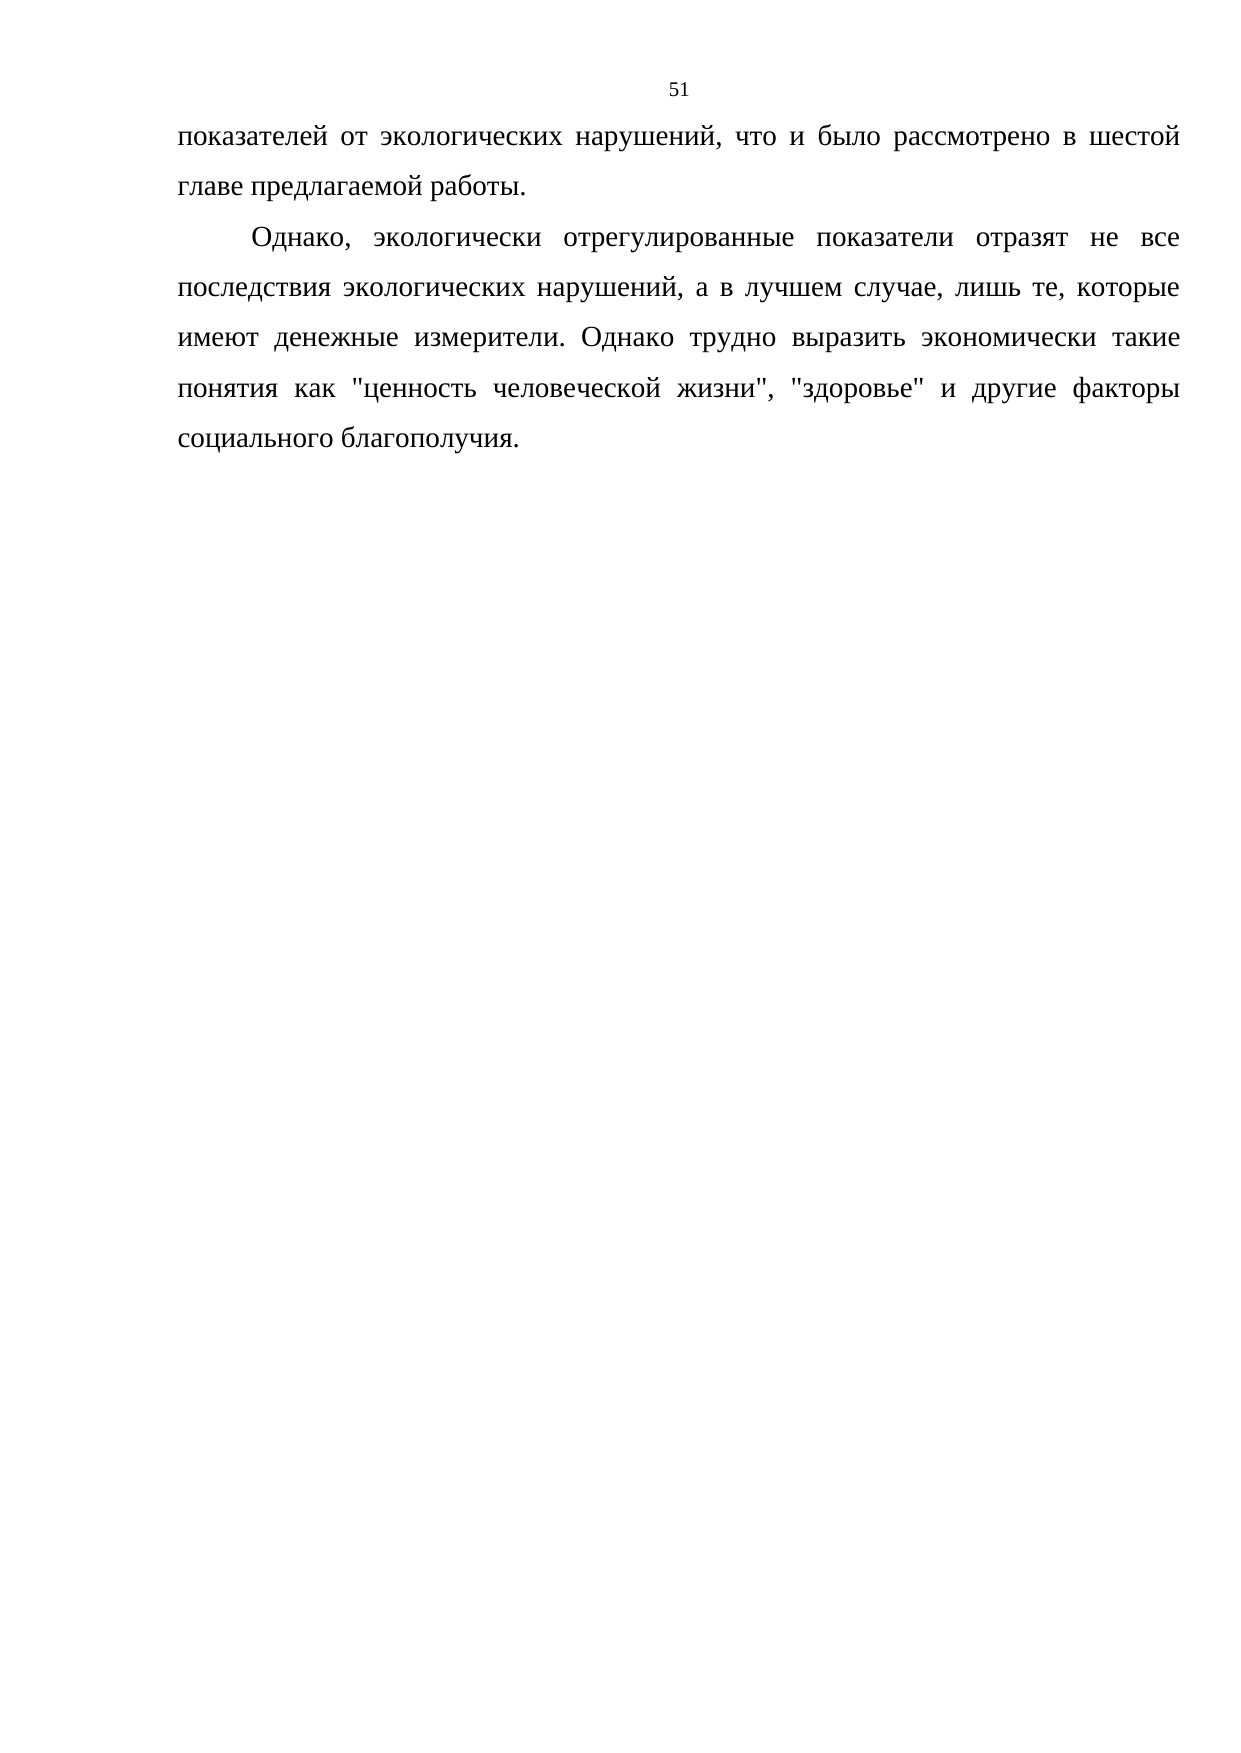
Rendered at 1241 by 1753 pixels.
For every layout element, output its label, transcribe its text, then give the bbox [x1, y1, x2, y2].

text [177, 118, 1181, 202]
text Однако, экологически отрегулированные показатели отразят не все последствия экологических нарушений, а в лучшем случае, лишь те, которые имеют денежные измерители. Однако трудно выразить экономически такие понятия как "ценность человеческой жизни", "здоровье" и другие факторы социального благополучия. [177, 219, 1181, 453]
